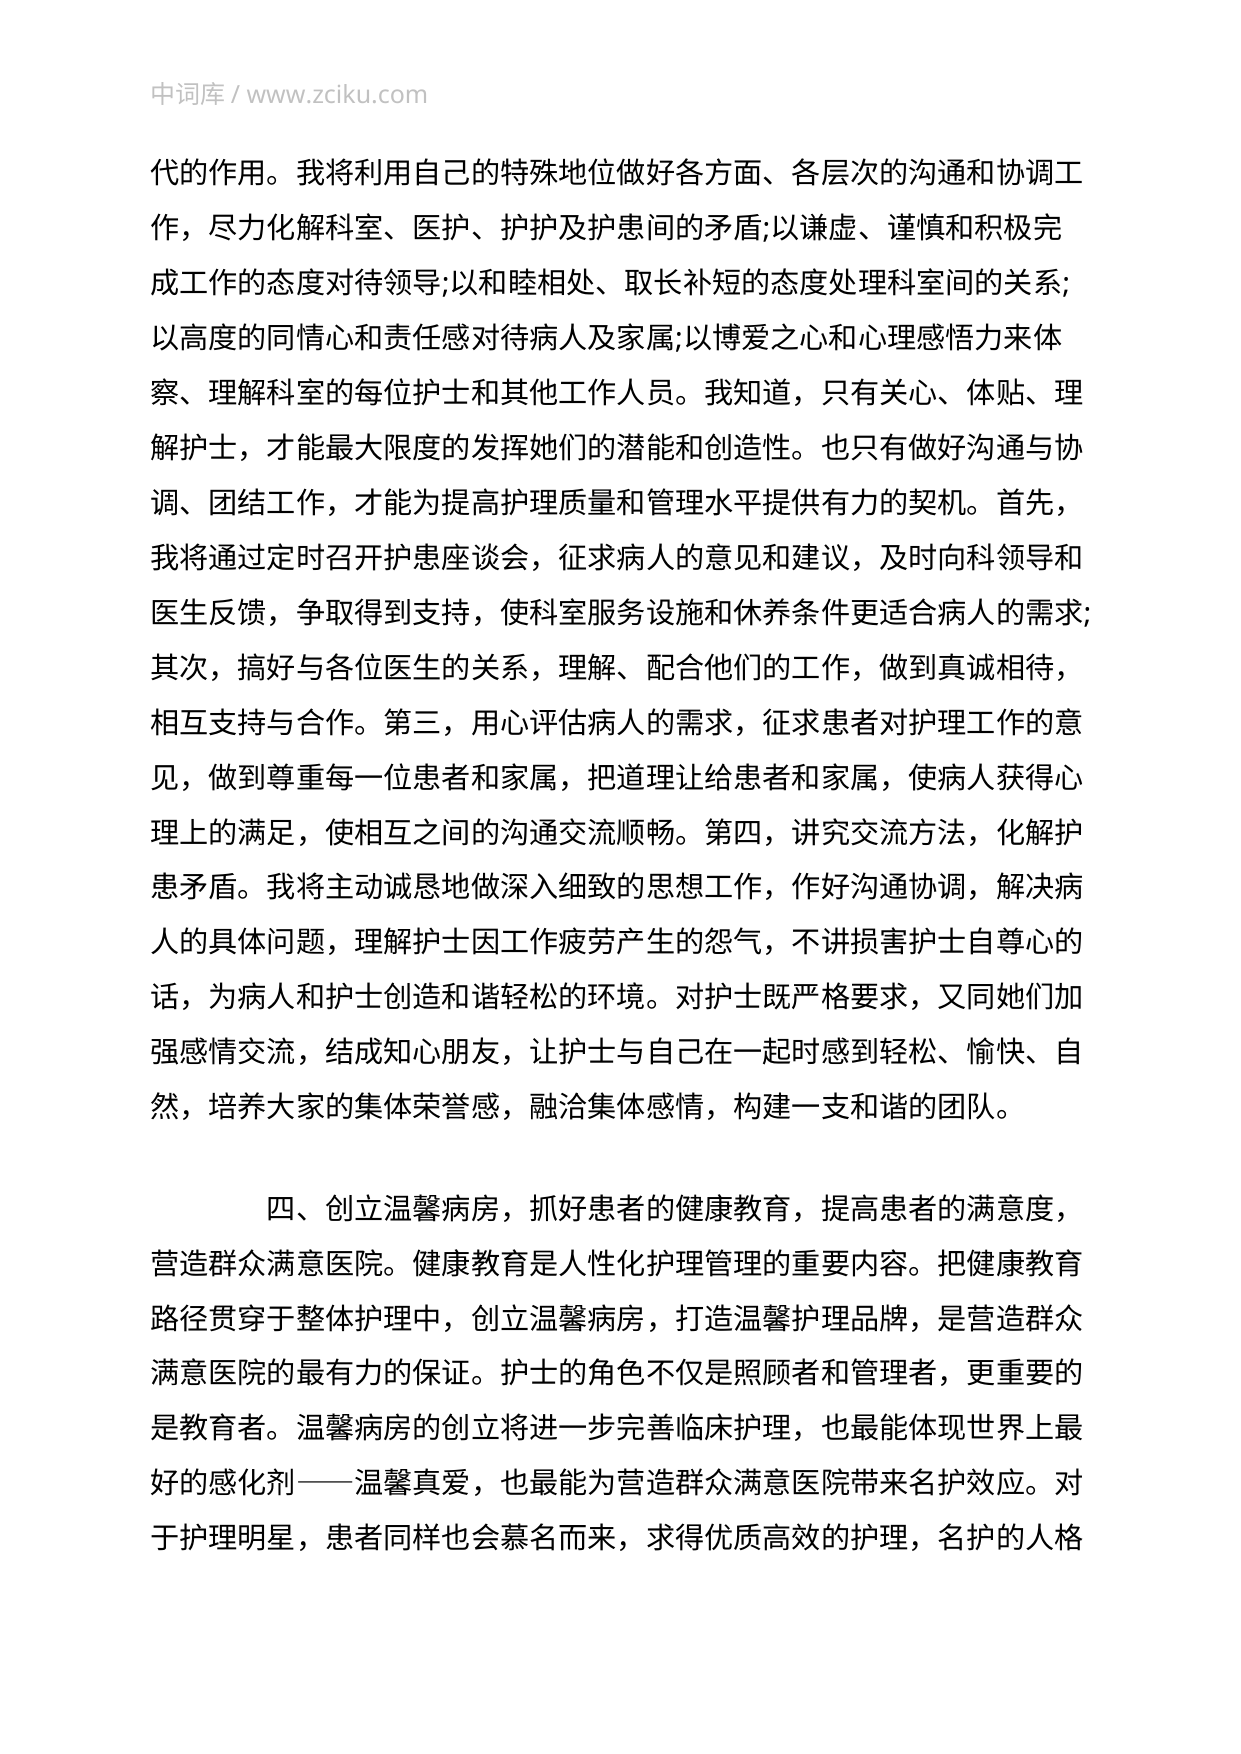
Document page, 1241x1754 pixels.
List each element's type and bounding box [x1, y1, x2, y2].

text [150, 1185, 1090, 1557]
text [150, 150, 1090, 1126]
